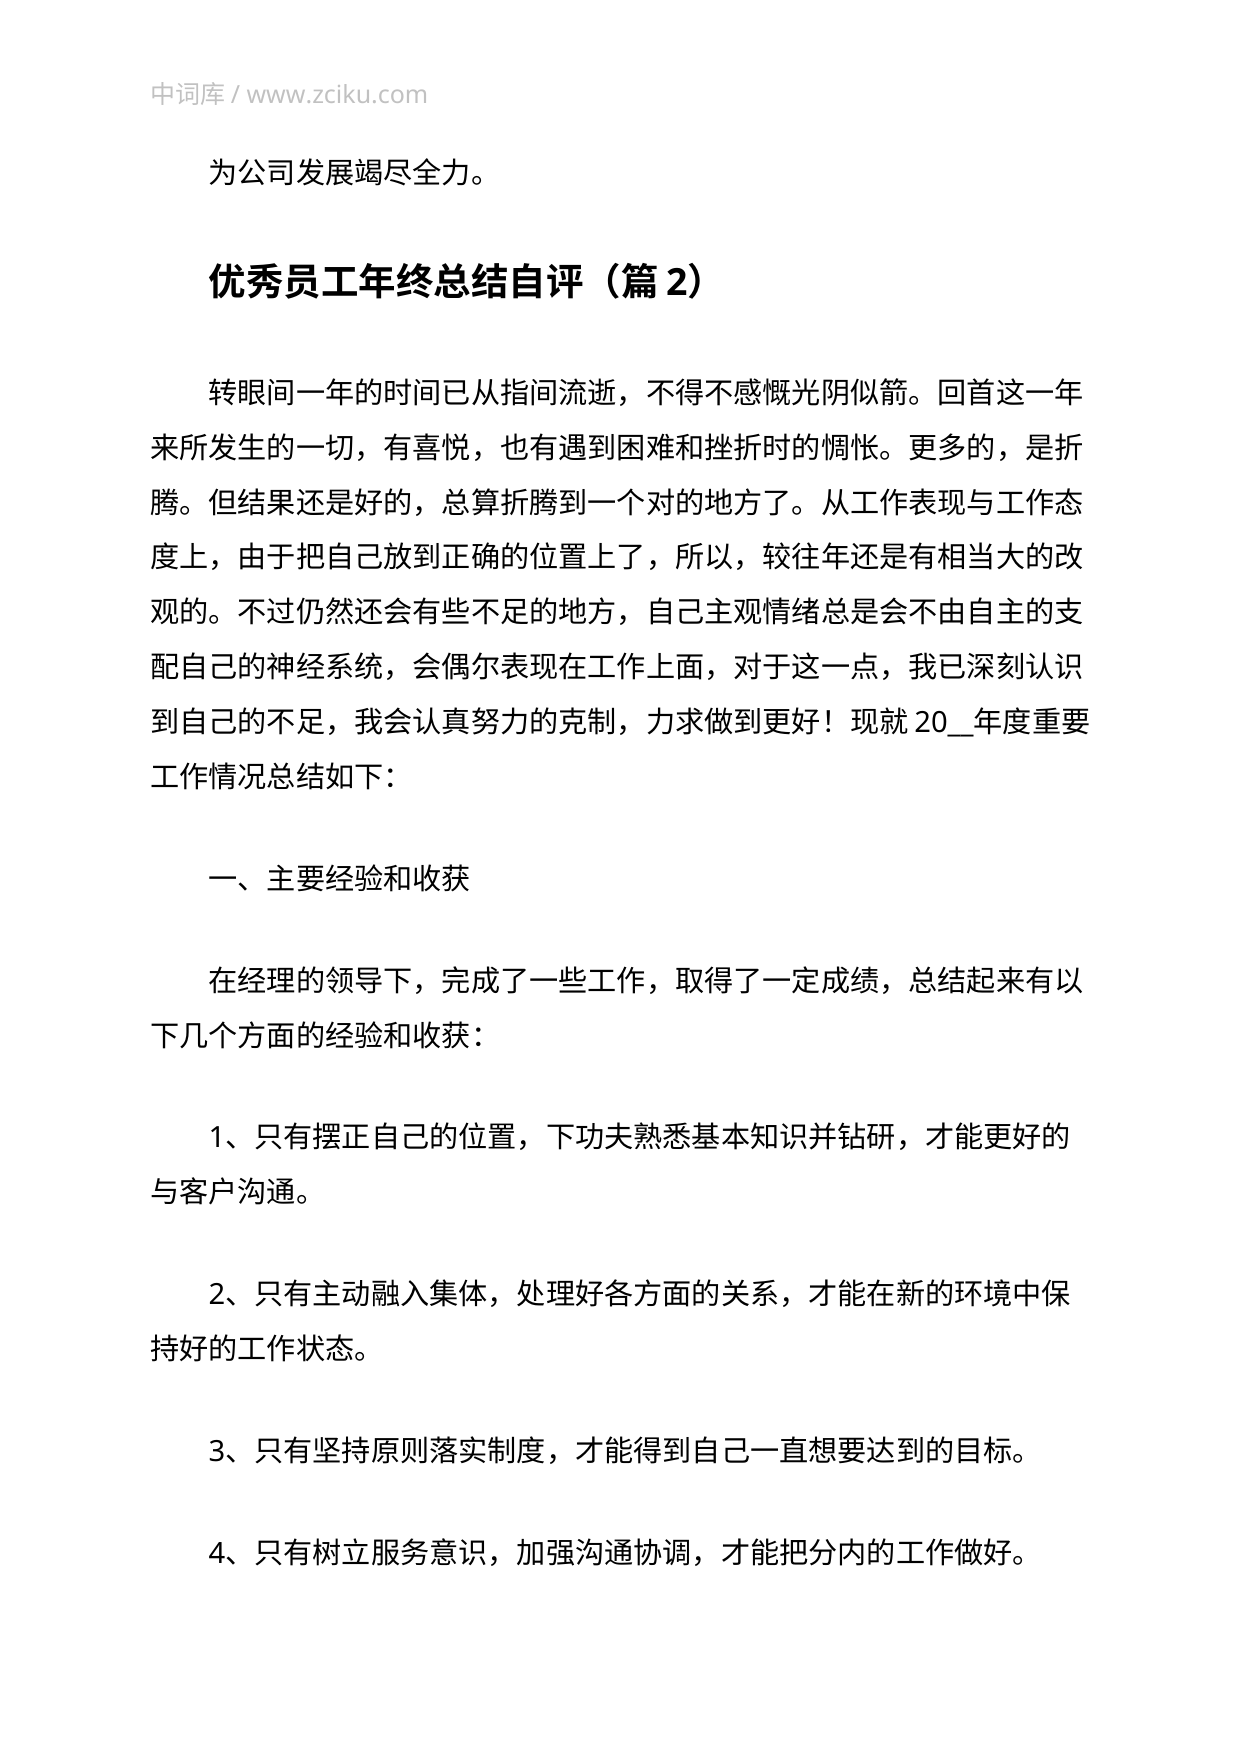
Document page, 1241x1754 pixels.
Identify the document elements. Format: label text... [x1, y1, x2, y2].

text 转眼间一年的时间已从指间流逝，不得不感慨光阴似箭。回首这一年来所发生的一切，有喜悦，也有遇到困难和挫折时的惆怅。更多的，是折腾。但结果还是好的，总算折腾到一个对的地方了。从工作表现与工作态度上，由于把自己放到正确的位置上了，所以，较往年还是有相当大的改观的。不过仍然还会有些不足的地方，自己主观情绪总是会不由自主的支配自己的神经系统，会偶尔表现在工作上面，对于这一点，我已深刻认识到自己的不足，我会认真努力的克制，力求做到更好！现就20__年度重要工作情况总结如下： [150, 369, 1090, 796]
text 一、主要经验和收获 [150, 856, 1090, 898]
text 4、只有树立服务意识，加强沟通协调，才能把分内的工作做好。 [150, 1529, 1090, 1572]
text 1、只有摆正自己的位置，下功夫熟悉基本知识并钻研，才能更好的与客户沟通。 [150, 1114, 1090, 1211]
text 2、只有主动融入集体，处理好各方面的关系，才能在新的环境中保持好的工作状态。 [150, 1271, 1090, 1368]
text 优秀员工年终总结自评（篇2） [150, 252, 1090, 306]
text 在经理的领导下，完成了一些工作，取得了一定成绩，总结起来有以下几个方面的经验和收获： [150, 957, 1090, 1054]
text 为公司发展竭尽全力。 [150, 150, 1090, 192]
text 3、只有坚持原则落实制度，才能得到自己一直想要达到的目标。 [150, 1427, 1090, 1470]
